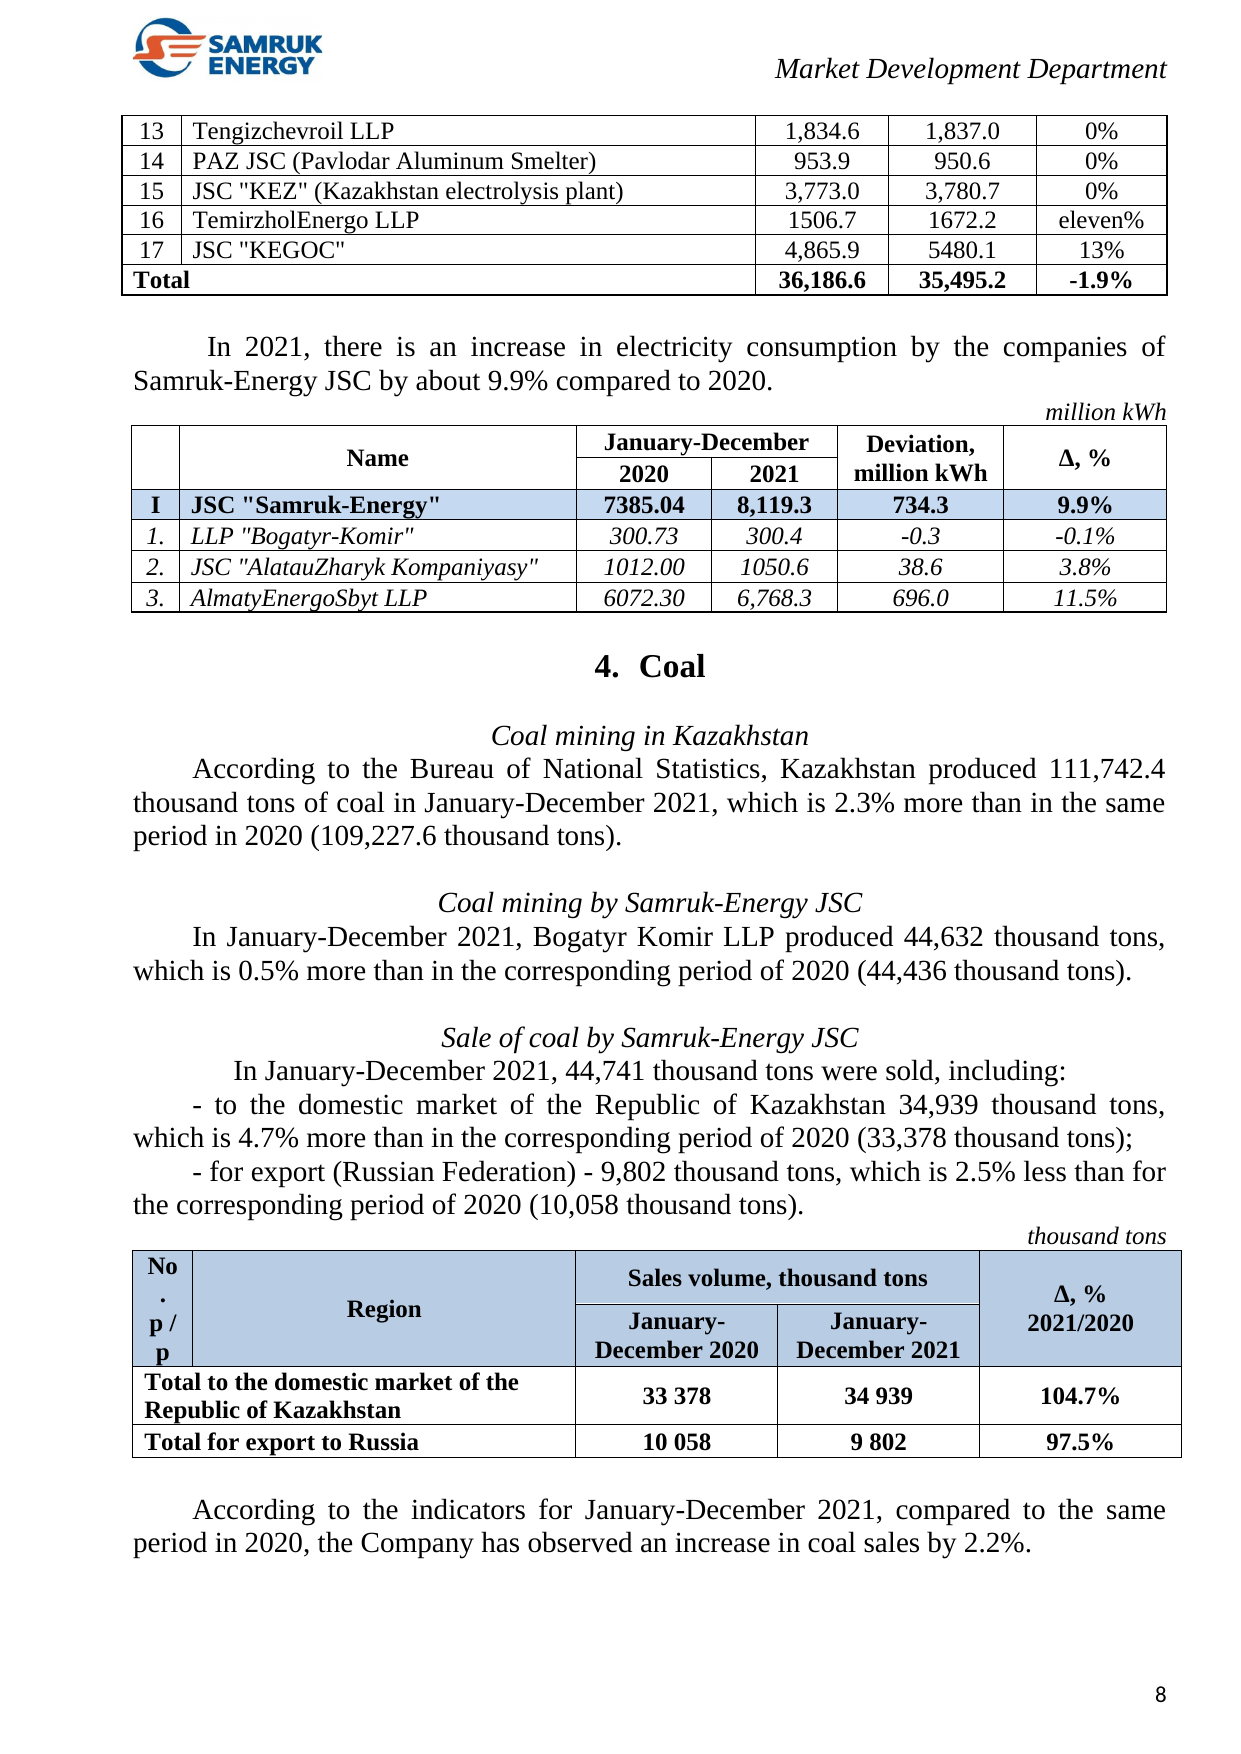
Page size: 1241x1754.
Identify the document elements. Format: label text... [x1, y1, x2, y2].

text In 2021, there is an increase in electricity consumption by the companies of Samruk-Energy JSC by about 9.9% compared to 2020. [133, 329, 1167, 397]
table_cell 8,119.3 [712, 490, 837, 519]
table_cell 2. [132, 551, 179, 582]
table_cell JSC "AlatauZharyk Kompaniyasy" [180, 551, 576, 582]
table_cell 13 [123, 116, 181, 145]
table_cell 33 378 [576, 1367, 777, 1424]
table_cell 38.6 [838, 551, 1003, 582]
table_header [132, 426, 179, 489]
table_cell 6,768.3 [712, 583, 837, 611]
table_cell 97.5% [980, 1425, 1181, 1457]
table_cell 17 [123, 235, 181, 264]
table_cell 7385.04 [577, 490, 711, 519]
table_header No. p / p [133, 1251, 192, 1366]
table_cell Total [123, 265, 755, 294]
table_cell Total for export to Russia [133, 1425, 575, 1457]
table_cell 5480.1 [889, 235, 1036, 264]
table_cell 6072.30 [577, 583, 711, 611]
table_cell 3,773.0 [756, 176, 888, 204]
table_header Region [193, 1251, 575, 1366]
picture [132, 17, 323, 82]
table_cell eleven% [1037, 206, 1166, 234]
table_header Name [180, 426, 576, 489]
table_header Deviation, million kWh [838, 426, 1003, 489]
table_cell LLP "Bogatyr-Komir" [180, 520, 576, 550]
table_cell 16 [123, 206, 181, 234]
subtitle Coal mining in Kazakhstan [133, 718, 1167, 751]
table_cell I [132, 490, 179, 519]
table_cell 14 [123, 146, 181, 175]
table_cell 3,780.7 [889, 176, 1036, 204]
text - to the domestic market of the Republic of Kazakhstan 34,939 thousand tons, which is 4.7% more than in the corresponding period of 2020 (33,378 thousand tons); [133, 1087, 1167, 1154]
text million kWh [133, 397, 1167, 425]
text thousand tons [133, 1221, 1167, 1250]
table_cell JSC "Samruk-Energy" [180, 490, 576, 519]
table_cell 0% [1037, 146, 1166, 175]
table_cell 1. [132, 520, 179, 550]
text Coal mining by Samruk-Energy JSC [133, 886, 1167, 919]
table_header Δ, % 2021/2020 [980, 1251, 1181, 1366]
text Sale of coal by Samruk-Energy JSC [133, 1020, 1167, 1053]
table_cell 300.4 [712, 520, 837, 550]
table_header Δ, % [1004, 426, 1166, 489]
text - for export (Russian Federation) - 9,802 thousand tons, which is 2.5% less than for the corresponding period of 2020 (10,058 thousand tons). [133, 1154, 1167, 1221]
table_cell 36,186.6 [756, 265, 888, 294]
table_cell JSC "KEZ" (Kazakhstan electrolysis plant) [182, 176, 755, 204]
table_cell 1672.2 [889, 206, 1036, 234]
subtitle Coal [133, 646, 1167, 684]
table_cell 1012.00 [577, 551, 711, 582]
table_cell PAZ JSC (Pavlodar Aluminum Smelter) [182, 146, 755, 175]
table_cell 9 802 [778, 1425, 979, 1457]
table_cell Total to the domestic market of the Republic of Kazakhstan [133, 1367, 575, 1424]
table_cell 1050.6 [712, 551, 837, 582]
table_cell 13% [1037, 235, 1166, 264]
table_cell -0.1% [1004, 520, 1166, 550]
table_cell 953.9 [756, 146, 888, 175]
text In January-December 2021, 44,741 thousand tons were sold, including: [133, 1053, 1167, 1087]
table_cell 34 939 [778, 1367, 979, 1424]
table_cell JSC "KEGOC" [182, 235, 755, 264]
table_cell 4,865.9 [756, 235, 888, 264]
table_cell 1,834.6 [756, 116, 888, 145]
table_cell 734.3 [838, 490, 1003, 519]
table_cell 950.6 [889, 146, 1036, 175]
table_cell 0% [1037, 176, 1166, 204]
table_cell 1506.7 [756, 206, 888, 234]
table_cell 15 [123, 176, 181, 204]
table_cell 2021 [712, 458, 837, 489]
table_cell January-December 2021 [778, 1305, 979, 1366]
table_cell TemirzholEnergo LLP [182, 206, 755, 234]
table_cell 2020 [577, 458, 711, 489]
table_cell 35,495.2 [889, 265, 1036, 294]
table_cell 10 058 [576, 1425, 777, 1457]
table_cell 0% [1037, 116, 1166, 145]
text According to the Bureau of National Statistics, Kazakhstan produced 111,742.4 thousand tons of coal in January-December 2021, which is 2.3% more than in the same period in 2020 (109,227.6 thousand tons). [133, 751, 1167, 852]
table_cell -1.9% [1037, 265, 1166, 294]
list According to the indicators for January-December 2021, compared to the same period in 2020, the Company has observed an increase in coal sales by 2.2%. [133, 1492, 1167, 1559]
table_cell January-December 2020 [576, 1305, 777, 1366]
table_cell 11.5% [1004, 583, 1166, 611]
table_cell 300.73 [577, 520, 711, 550]
table_header Sales volume, thousand tons [576, 1251, 979, 1303]
text In January-December 2021, Bogatyr Komir LLP produced 44,632 thousand tons, which is 0.5% more than in the corresponding period of 2020 (44,436 thousand tons). [133, 919, 1167, 986]
table_cell 696.0 [838, 583, 1003, 611]
table_cell 104.7% [980, 1367, 1181, 1424]
table_cell -0.3 [838, 520, 1003, 550]
table_cell AlmatyEnergoSbyt LLP [180, 583, 576, 611]
table_cell 1,837.0 [889, 116, 1036, 145]
table_cell 3. [132, 583, 179, 611]
table_header January-December [577, 426, 837, 457]
table_cell 9.9% [1004, 490, 1166, 519]
table_cell Tengizchevroil LLP [182, 116, 755, 145]
table_cell 3.8% [1004, 551, 1166, 582]
